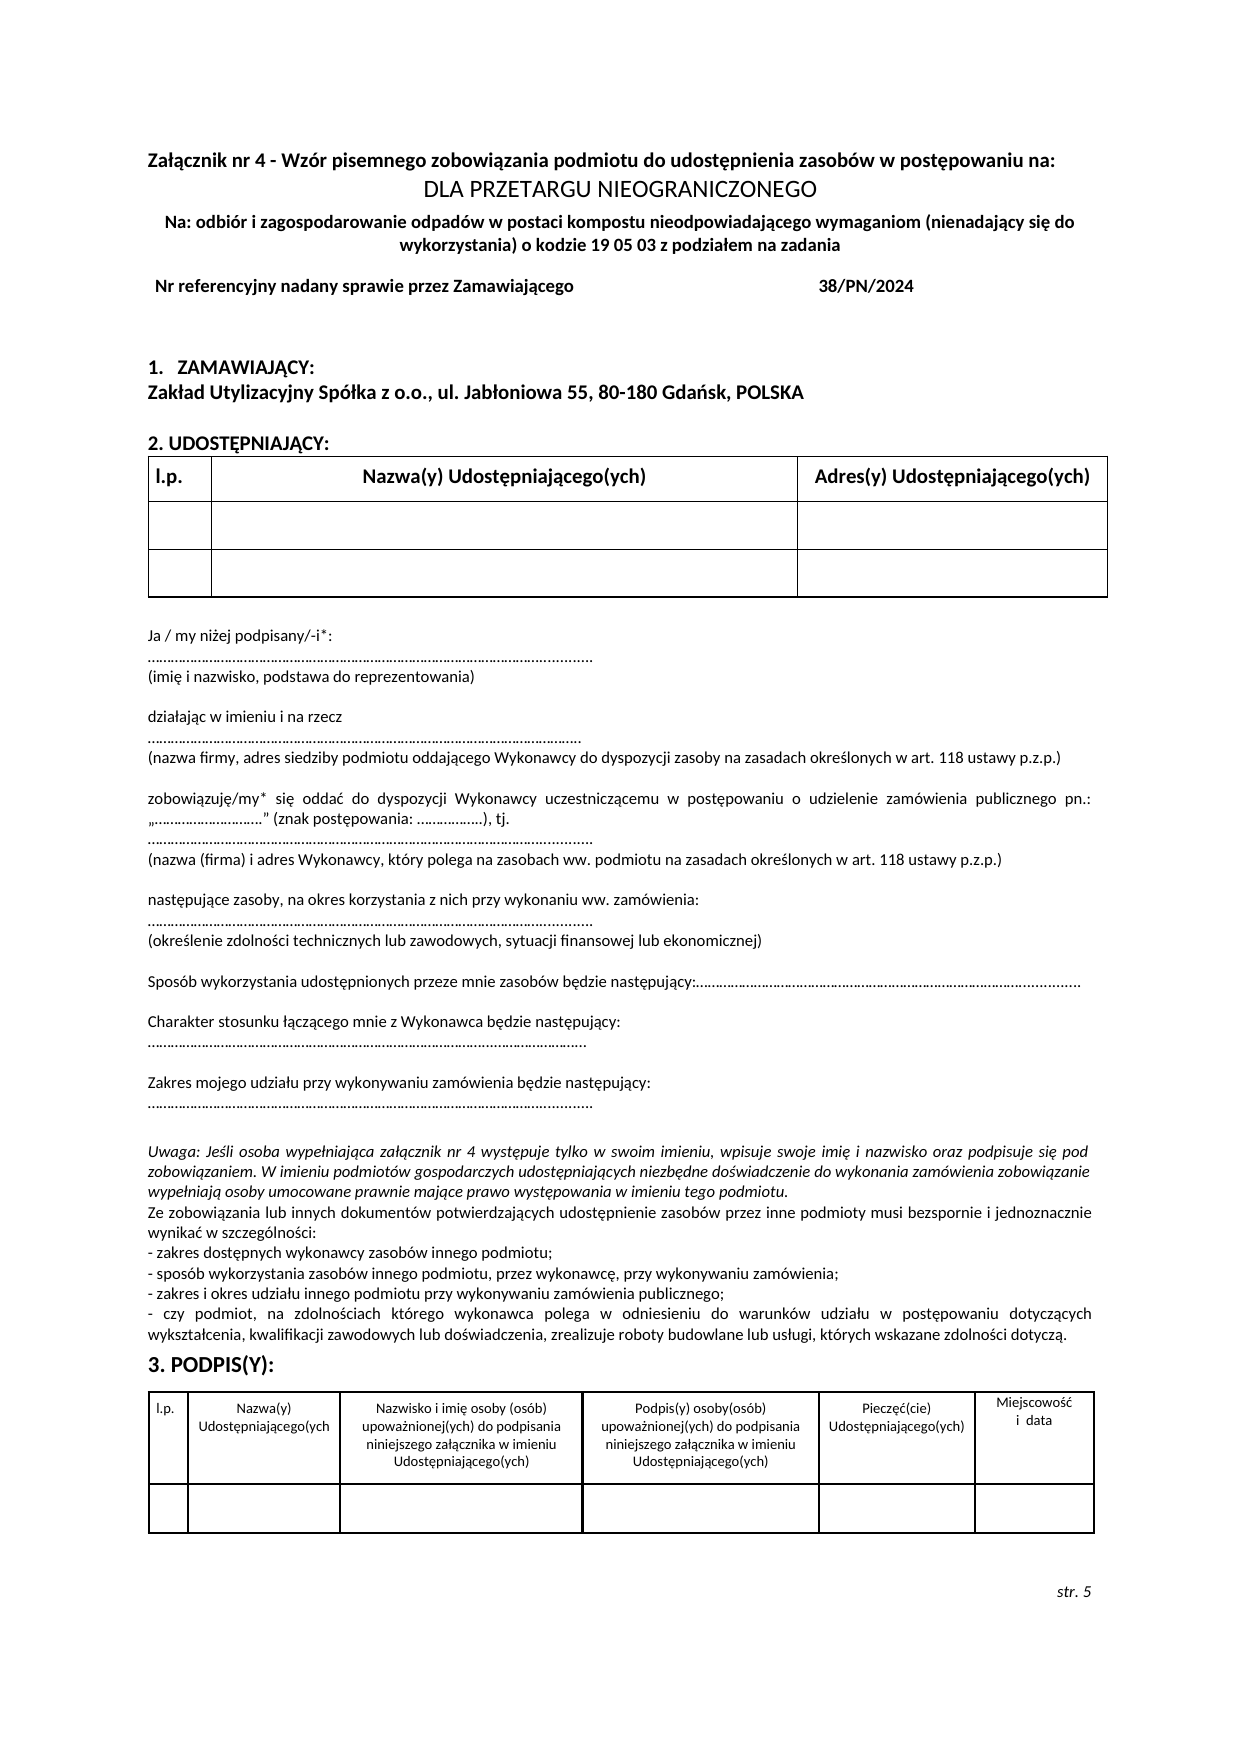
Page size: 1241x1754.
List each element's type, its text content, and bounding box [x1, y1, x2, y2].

table_cell [584, 1485, 818, 1532]
text Zakład Utylizacyjny Spółka z o.o., ul. Jabłoniowa 55, 80-180 Gdańsk, POLSKA [148, 379, 1093, 405]
text (określenie zdolności technicznych lub zawodowych, sytuacji finansowej lub ekonomicznej) [148, 930, 1093, 951]
text Zakres mojego udziału przy wykonywaniu zamówienia będzie następujący: [148, 1072, 1093, 1093]
table_cell [341, 1485, 581, 1532]
text Na: odbiór i zagospodarowanie odpadów w postaci kompostu nieodpowiadającego wymaganiom (nienadający się do wykorzystania) o kodzie 19 05 03 z podziałem na zadania [148, 210, 1093, 256]
text Ja / my niżej podpisany/-i*: [148, 626, 1093, 646]
table_cell [149, 550, 211, 596]
table_header Pieczęć(cie) Udostępniającego(ych) [820, 1393, 974, 1483]
text (nazwa firmy, adres siedziby podmiotu oddającego Wykonawcy do dyspozycji zasoby na zasadach określonych w art. 118 ustawy p.z.p.) [148, 747, 1093, 768]
table_cell [976, 1485, 1093, 1532]
text zobowiązuję/my* się oddać do dyspozycji Wykonawcy uczestniczącemu w postępowaniu o udzielenie zamówienia publicznego pn.: „……………………….” (znak postępowania: ……………..), tj. [148, 788, 1093, 829]
text 3. PODPIS(Y): [148, 1350, 1093, 1378]
text …………………………………………………………………………………………............. [148, 1093, 1093, 1113]
text - sposób wykorzystania zasobów innego podmiotu, przez wykonawcę, przy wykonywaniu zamówienia; [148, 1263, 1093, 1283]
text 2. UDOSTĘPNIAJĄCY: [148, 430, 1093, 456]
table_header Nazwa(y) Udostępniającego(ych) [212, 457, 797, 501]
text Sposób wykorzystania udostępnionych przeze mnie zasobów będzie następujący:…………………………………………………………………………............... [148, 971, 1093, 991]
text (imię i nazwisko, podstawa do reprezentowania) [148, 666, 1093, 686]
text Ze zobowiązania lub innych dokumentów potwierdzających udostępnienie zasobów przez inne podmioty musi bezspornie i jednoznacznie wynikać w szczególności: [148, 1202, 1093, 1243]
text następujące zasoby, na okres korzystania z nich przy wykonaniu ww. zamówienia: [148, 889, 1093, 910]
text działając w imieniu i na rzecz [148, 707, 1093, 727]
table_cell [798, 550, 1107, 596]
text …………………………………………………………………………………………............. [148, 829, 1093, 849]
table_cell [189, 1485, 339, 1532]
text ……………………………………………………………………………...…………………... [148, 1032, 1093, 1052]
text Załącznik nr 4 - Wzór pisemnego zobowiązania podmiotu do udostępnienia zasobów w postępowaniu na: [148, 148, 1093, 173]
table_header Miejscowość i data [976, 1393, 1093, 1483]
text …………………………………………………………………………………………............. [148, 910, 1093, 930]
table_header Nr referencyjny nadany sprawie przez Zamawiającego [148, 268, 811, 310]
text - zakres i okres udziału innego podmiotu przy wykonywaniu zamówienia publicznego; [148, 1283, 1093, 1303]
table_cell [212, 502, 797, 549]
table_cell [212, 550, 797, 596]
table_header Podpis(y) osoby(osób) upoważnionej(ych) do podpisania niniejszego załącznika w imieniu Udostępniającego(ych) [584, 1393, 818, 1483]
table_header 38/PN/2024 [811, 268, 1107, 310]
list ZAMAWIAJĄCY: [148, 354, 1093, 379]
table_header Nazwisko i imię osoby (osób) upoważnionej(ych) do podpisania niniejszego załącznika w imieniu Udostępniającego(ych) [341, 1393, 581, 1483]
text Uwaga: Jeśli osoba wypełniająca załącznik nr 4 występuje tylko w swoim imieniu, wpisuje swoje imię i nazwisko oraz podpisuje się pod zobowiązaniem. W imieniu podmiotów gospodarczych udostępniających niezbędne doświadczenie do wykonania zamówienia zobowiązanie wypełniają osoby umocowane prawnie mające prawo występowania w imieniu tego podmiotu. [148, 1141, 1093, 1202]
text (nazwa (firma) i adres Wykonawcy, który polega na zasobach ww. podmiotu na zasadach określonych w art. 118 ustawy p.z.p.) [148, 849, 1093, 869]
text - czy podmiot, na zdolnościach którego wykonawca polega w odniesieniu do warunków udziału w postępowaniu dotyczących wykształcenia, kwalifikacji zawodowych lub doświadczenia, zrealizuje roboty budowlane lub usługi, których wskazane zdolności dotyczą. [148, 1303, 1093, 1344]
table_cell [820, 1485, 974, 1532]
table_header Adres(y) Udostępniającego(ych) [798, 457, 1107, 501]
text - zakres dostępnych wykonawcy zasobów innego podmiotu; [148, 1243, 1093, 1263]
table_header l.p. [150, 1393, 187, 1483]
table_cell [150, 1485, 187, 1532]
text …………………………………………………………………………………………............. [148, 646, 1093, 666]
table_cell [798, 502, 1107, 549]
table_header Nazwa(y) Udostępniającego(ych [189, 1393, 339, 1483]
text DLA PRZETARGU NIEOGRANICZONEGO [148, 173, 1093, 203]
table_header l.p. [149, 457, 211, 501]
text ………………………………………………………………………………………………….. [148, 727, 1093, 747]
table_cell [149, 502, 211, 549]
text Charakter stosunku łączącego mnie z Wykonawca będzie następujący: [148, 1011, 1093, 1032]
